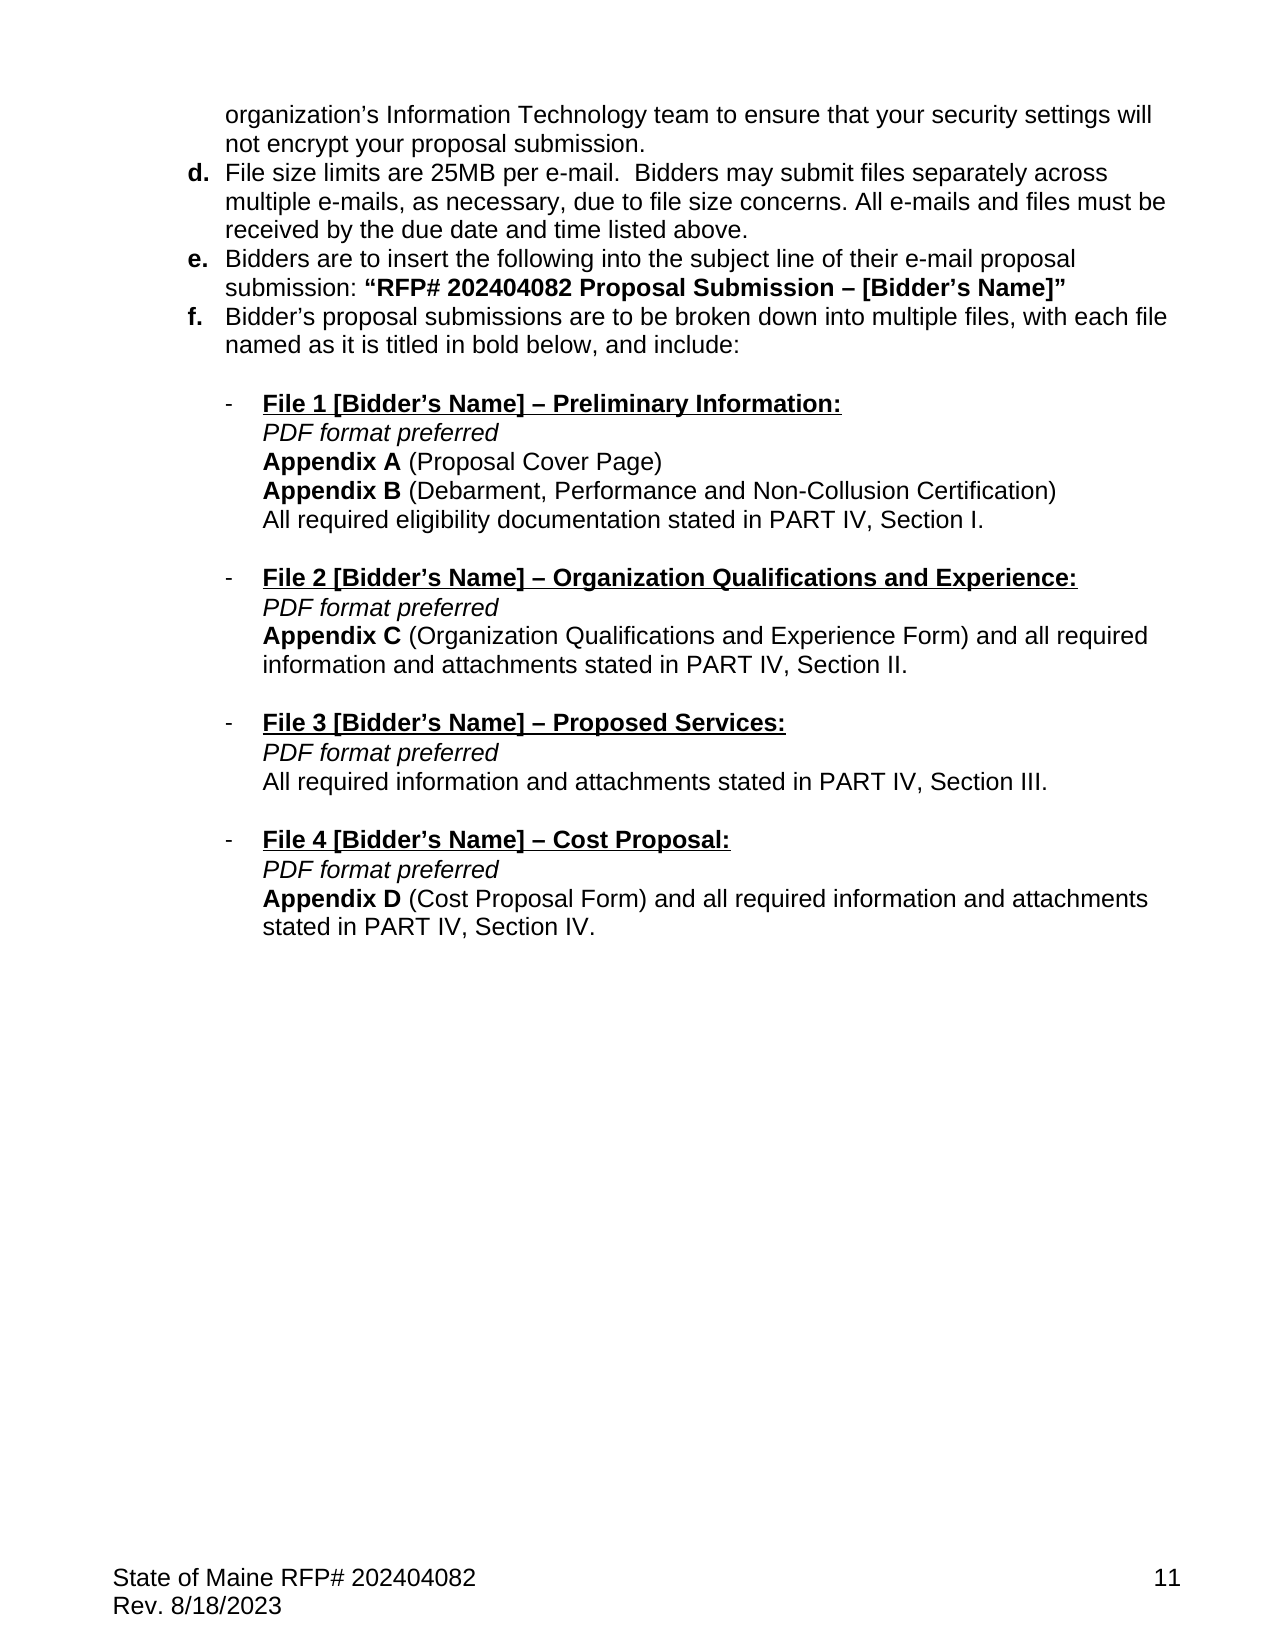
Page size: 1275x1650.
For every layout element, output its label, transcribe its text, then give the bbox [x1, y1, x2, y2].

list Bidders are to insert the following into the subject line of their e-mail proposal submission: “RFP# 202404082 Proposal Submission – [Bidder’s Name]” [187, 244, 1181, 302]
text Appendix C (Organization Qualifications and Experience Form) and all required information and attachments stated in PART IV, Section II. [262, 621, 1181, 679]
text Appendix A (Proposal Cover Page) [262, 447, 1181, 476]
list PDF format preferred [262, 855, 1181, 884]
text Appendix D (Cost Proposal Form) and all required information and attachments stated in PART IV, Section IV. [262, 884, 1181, 941]
list File 2 [Bidder’s Name] – Organization Qualifications and Experience: [225, 562, 1181, 593]
list File 3 [Bidder’s Name] – Proposed Services: [225, 708, 1181, 738]
text All required information and attachments stated in PART IV, Section III. [262, 767, 1181, 796]
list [187, 100, 1181, 158]
list PDF format preferred [262, 738, 1181, 767]
list PDF format preferred [262, 593, 1181, 621]
text Appendix B (Debarment, Performance and Non-Collusion Certification) [262, 476, 1181, 504]
list Bidder’s proposal submissions are to be broken down into multiple files, with each file named as it is titled in bold below, and include: [187, 302, 1181, 359]
list File size limits are 25MB per e-mail. Bidders may submit files separately across multiple e-mails, as necessary, due to file size concerns. All e-mails and files must be received by the due date and time listed above. [187, 158, 1181, 244]
list File 1 [Bidder’s Name] – Preliminary Information: [225, 388, 1181, 418]
text All required eligibility documentation stated in PART IV, Section I. [262, 504, 1181, 533]
list File 4 [Bidder’s Name] – Cost Proposal: [225, 824, 1181, 855]
list PDF format preferred [262, 418, 1181, 447]
